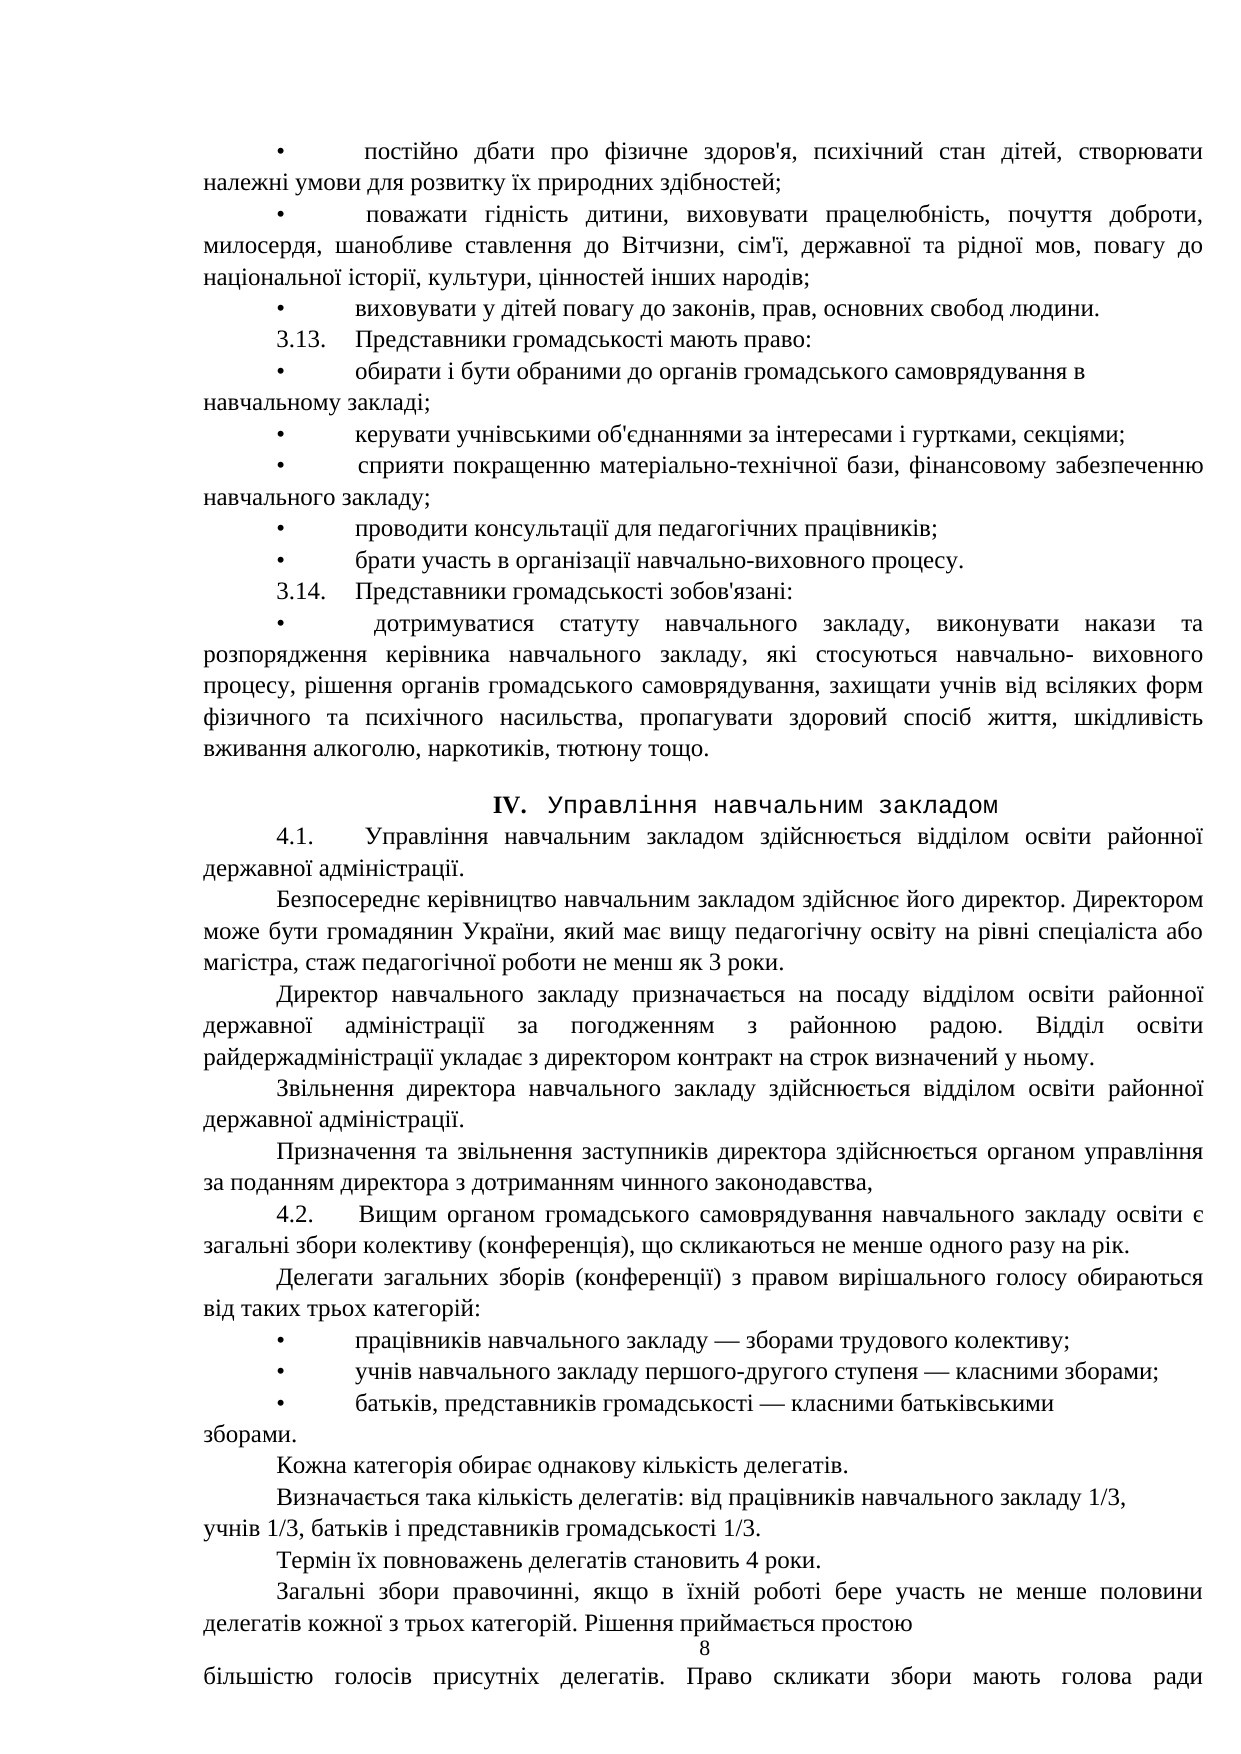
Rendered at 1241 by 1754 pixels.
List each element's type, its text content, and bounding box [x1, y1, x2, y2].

text Кожна категорія обирає однакову кількість делегатів. [203, 1449, 1206, 1480]
text Делегати загальних зборів (конференції) з правом вирішального голосу обираються від таких трьох категорій: [203, 1260, 1204, 1323]
list учнів навчального закладу першого-другого ступеня — класними зборами; [203, 1354, 1206, 1386]
list Представники громадськості зобов'язані: [203, 574, 1206, 606]
list постійно дбати про фізичне здоров'я, психічний стан дітей, створювати належні умови для розвитку їх природних здібностей; [203, 134, 1204, 197]
list Представники громадськості мають право: [203, 323, 1206, 354]
text 8 [203, 1637, 1206, 1659]
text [203, 1659, 1204, 1691]
text Термін їх повноважень делегатів становить 4 роки. [203, 1543, 1206, 1574]
list працівників навчального закладу — зборами трудового колективу; [203, 1323, 1206, 1354]
list поважати гідність дитини, виховувати працелюбність, почуття доброти, милосердя, шанобливе ставлення до Вітчизни, сім'ї, державної та рідної мов, повагу до національної історії, культури, цінностей інших народів; [203, 197, 1204, 291]
list батьків, представників громадськості — класними батьківськими зборами. [203, 1386, 1135, 1449]
text Директор навчального закладу призначається на посаду відділом освіти районної державної адміністрації за погодженням з районною радою. Відділ освіти райдержадміністрації укладає з директором контракт на строк визначений у ньому. [203, 977, 1204, 1071]
text Загальні збори правочинні, якщо в їхній роботі бере участь не менше половини делегатів кожної з трьох категорій. Рішення приймається простою [203, 1574, 1204, 1637]
list дотримуватися статуту навчального закладу, виконувати накази та розпорядження керівника навчального закладу, які стосуються навчально- виховного процесу, рішення органів громадського самоврядування, захищати учнів від всіляких форм фізичного та психічного насильства, пропагувати здоровий спосіб життя, шкідливість вживання алкоголю, наркотиків, тютюну тощо. [203, 606, 1204, 763]
text Призначення та звільнення заступників директора здійснюється органом управління за поданням директора з дотриманням чинного законодавства, [203, 1134, 1204, 1197]
list брати участь в організації навчально-виховного процесу. [203, 543, 1206, 574]
text Звільнення директора навчального закладу здійснюється відділом освіти районної державної адміністрації. [203, 1071, 1204, 1134]
list керувати учнівськими об'єднаннями за інтересами і гуртками, секціями; [203, 417, 1206, 448]
list обирати і бути обраними до органів громадського самоврядування в навчальному закладі; [203, 354, 1106, 417]
list виховувати у дітей повагу до законів, прав, основних свобод людини. [203, 291, 1206, 323]
list Вищим органом громадського самоврядування навчального закладу освіти є загальні збори колективу (конференція), що скликаються не менше одного разу на рік. [203, 1197, 1204, 1260]
list сприяти покращенню матеріально-технічної бази, фінансовому забезпеченню навчального закладу; [203, 448, 1204, 511]
list проводити консультації для педагогічних працівників; [203, 511, 1206, 543]
text Безпосереднє керівництво навчальним закладом здійснює його директор. Директором може бути громадянин України, який має вищу педагогічну освіту на рівні спеціаліста або магістра, стаж педагогічної роботи не менш як 3 роки. [203, 882, 1204, 977]
list Управління навчальним закладом здійснюється відділом освіти районної державної адміністрації. [203, 819, 1204, 882]
text Визначається така кількість делегатів: від працівників навчального закладу 1/3, учнів 1/3, батьків і представників громадськості 1/3. [203, 1480, 1177, 1543]
list Управління навчальним закладом [493, 788, 1206, 819]
